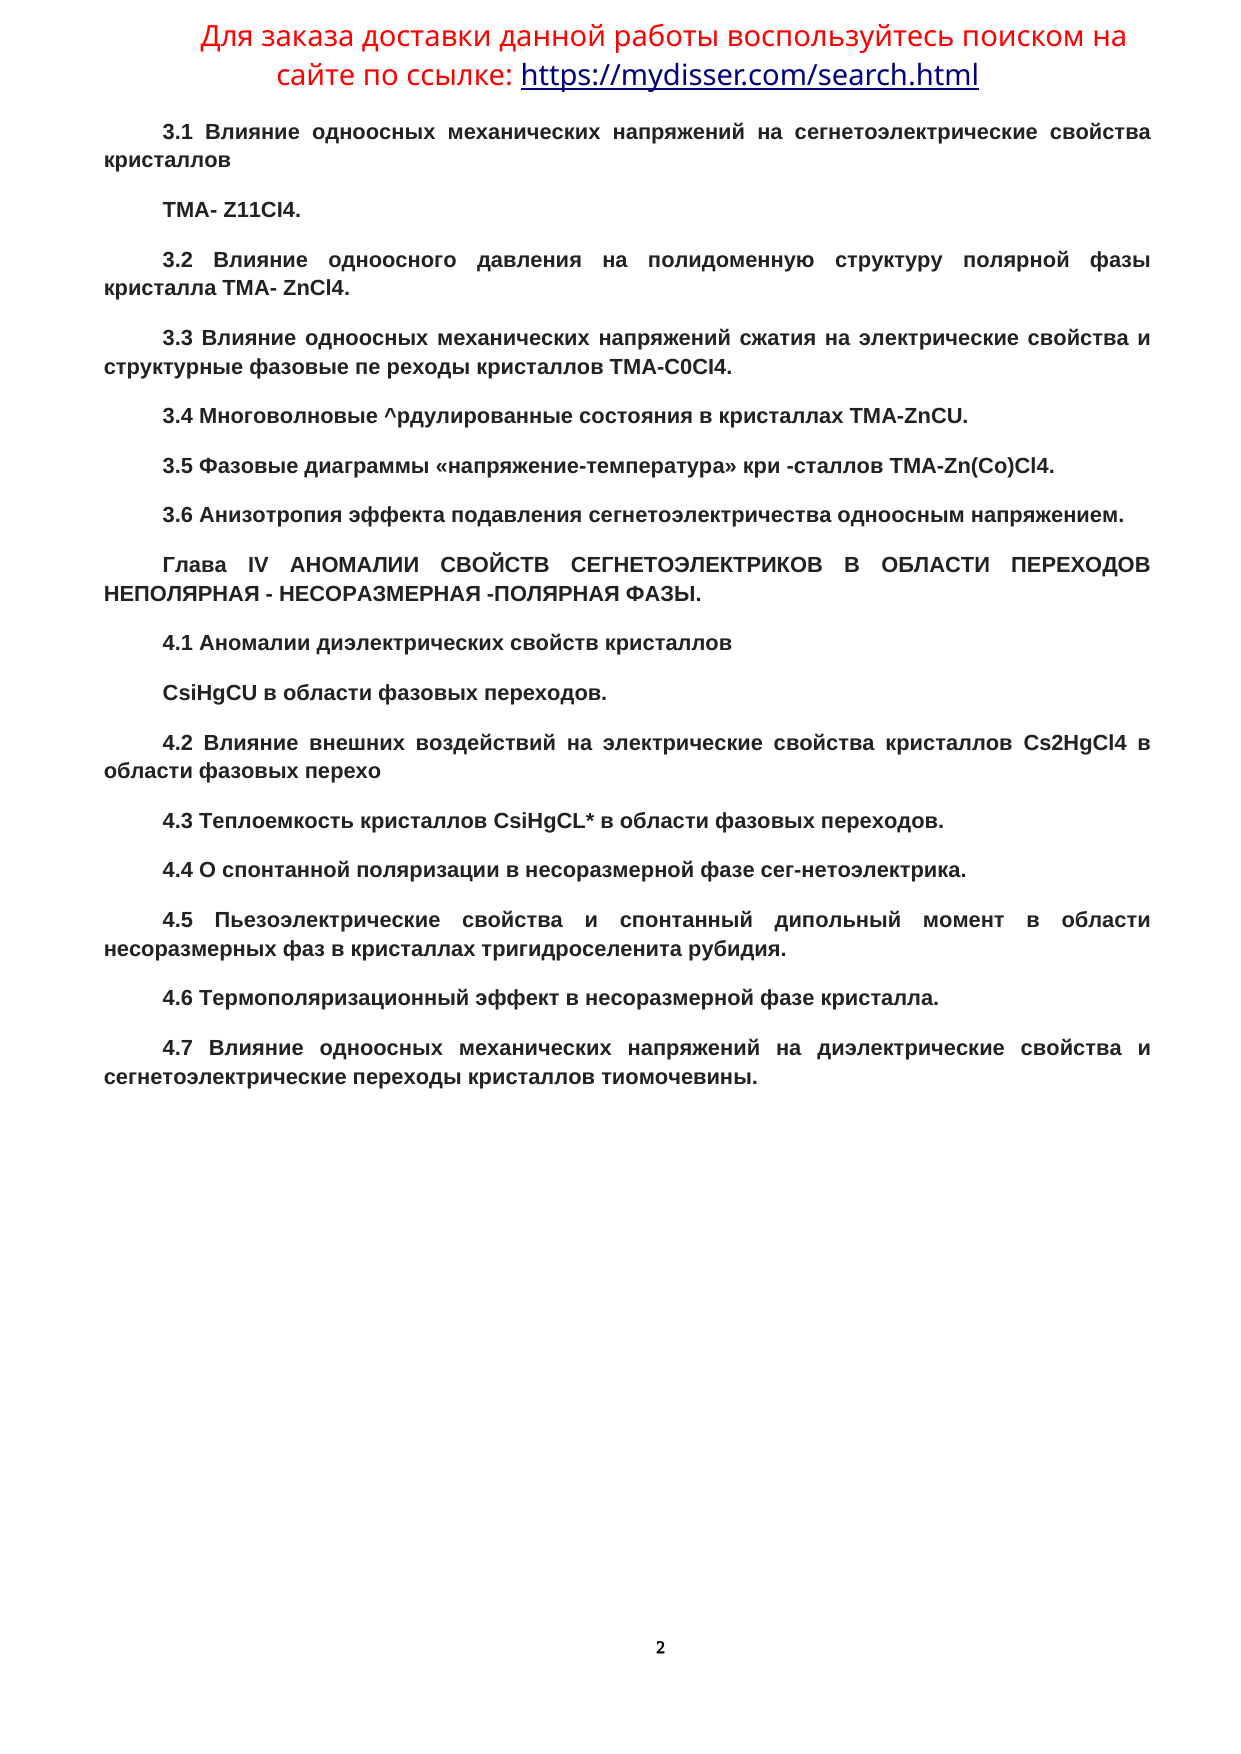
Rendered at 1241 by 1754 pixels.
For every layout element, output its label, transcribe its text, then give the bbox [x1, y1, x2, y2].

text 4.1 Аномалии диэлектрических свойств кристаллов [103, 627, 1152, 655]
text 3.3 Влияние одноосных механических напряжений сжатия на электрические свойства и структурные фазовые пе реходы кристаллов TMA-C0CI4. [103, 321, 1152, 379]
text 4.4 О спонтанной поляризации в несоразмерной фазе сег-нетоэлектрика. [103, 854, 1152, 882]
text 4.7 Влияние одноосных механических напряжений на диэлектрические свойства и сегнетоэлектрические переходы кристаллов тиомочевины. [103, 1031, 1152, 1089]
text 4.5 Пьезоэлектрические свойства и спонтанный дипольный момент в области несоразмерных фаз в кристаллах тригидроселенита рубидия. [103, 903, 1152, 961]
text 3.1 Влияние одноосных механических напряжений на сегнетоэлектрические свойства кристаллов [103, 115, 1152, 172]
text Глава IV АНОМАЛИИ СВОЙСТВ СЕГНЕТОЭЛЕКТРИКОВ В ОБЛАСТИ ПЕРЕХОДОВ НЕПОЛЯРНАЯ - НЕСОРАЗМЕРНАЯ -ПОЛЯРНАЯ ФАЗЫ. [103, 548, 1152, 606]
text 3.5 Фазовые диаграммы «напряжение-температура» кри -сталлов TMA-Zn(Co)Cl4. [103, 449, 1152, 478]
text 3.6 Анизотропия эффекта подавления сегнетоэлектричества одноосным напряжением. [103, 499, 1152, 527]
text CsiHgCU в области фазовых переходов. [103, 676, 1152, 705]
text 3.4 Многоволновые ^рдулированные состояния в кристаллах TMA-ZnCU. [103, 399, 1152, 428]
text 4.2 Влияние внешних воздействий на электрические свойства кристаллов Cs2HgCl4 в области фазовых перехо [103, 726, 1152, 783]
text 4.3 Теплоемкость кристаллов CsiHgCL* в области фазовых переходов. [103, 804, 1152, 833]
text ТМА- Z11CI4. [103, 193, 1152, 222]
text 4.6 Термополяризационный эффект в несоразмерной фазе кристалла. [103, 982, 1152, 1010]
text 3.2 Влияние одноосного давления на полидоменную структуру полярной фазы кристалла ТМА- ZnCl4. [103, 243, 1152, 300]
